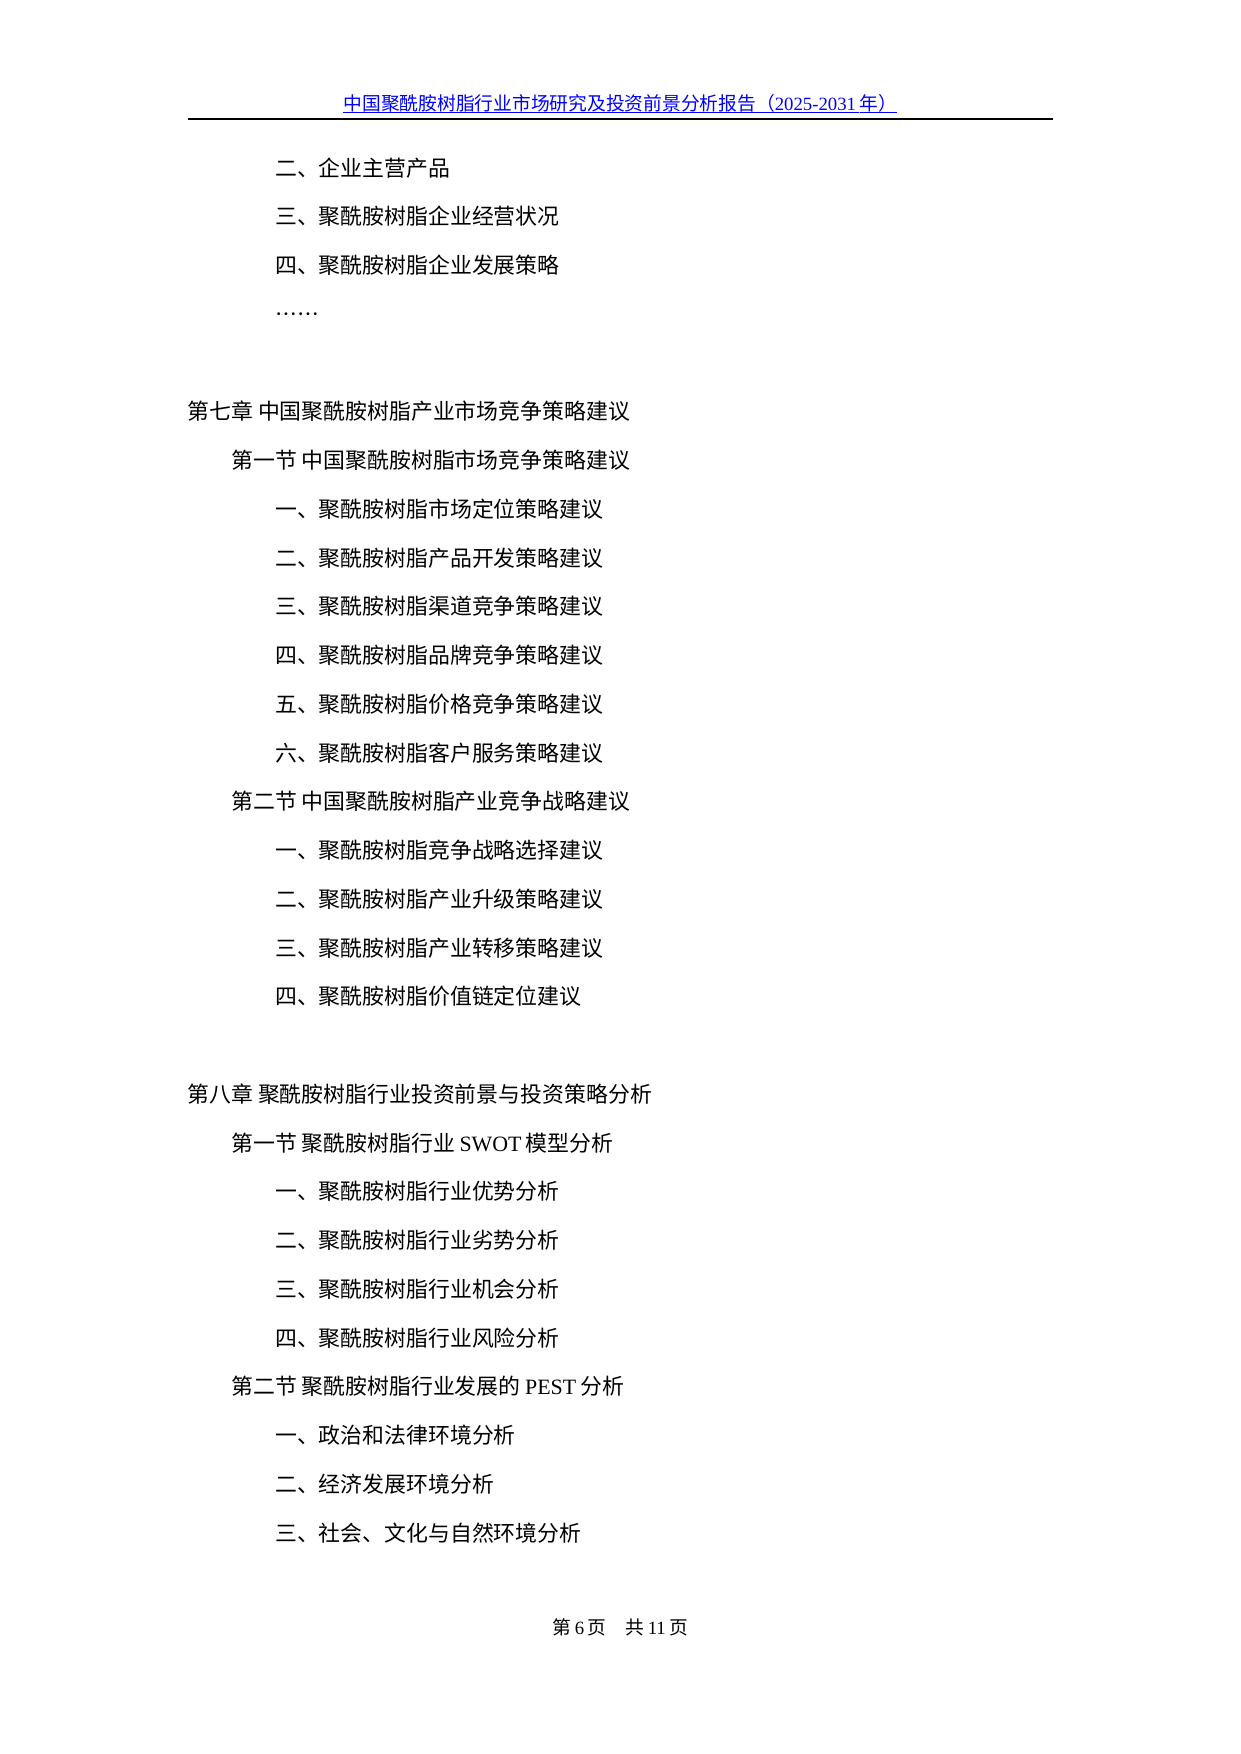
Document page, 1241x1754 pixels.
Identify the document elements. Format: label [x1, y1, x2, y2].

text [187, 150, 1053, 1548]
